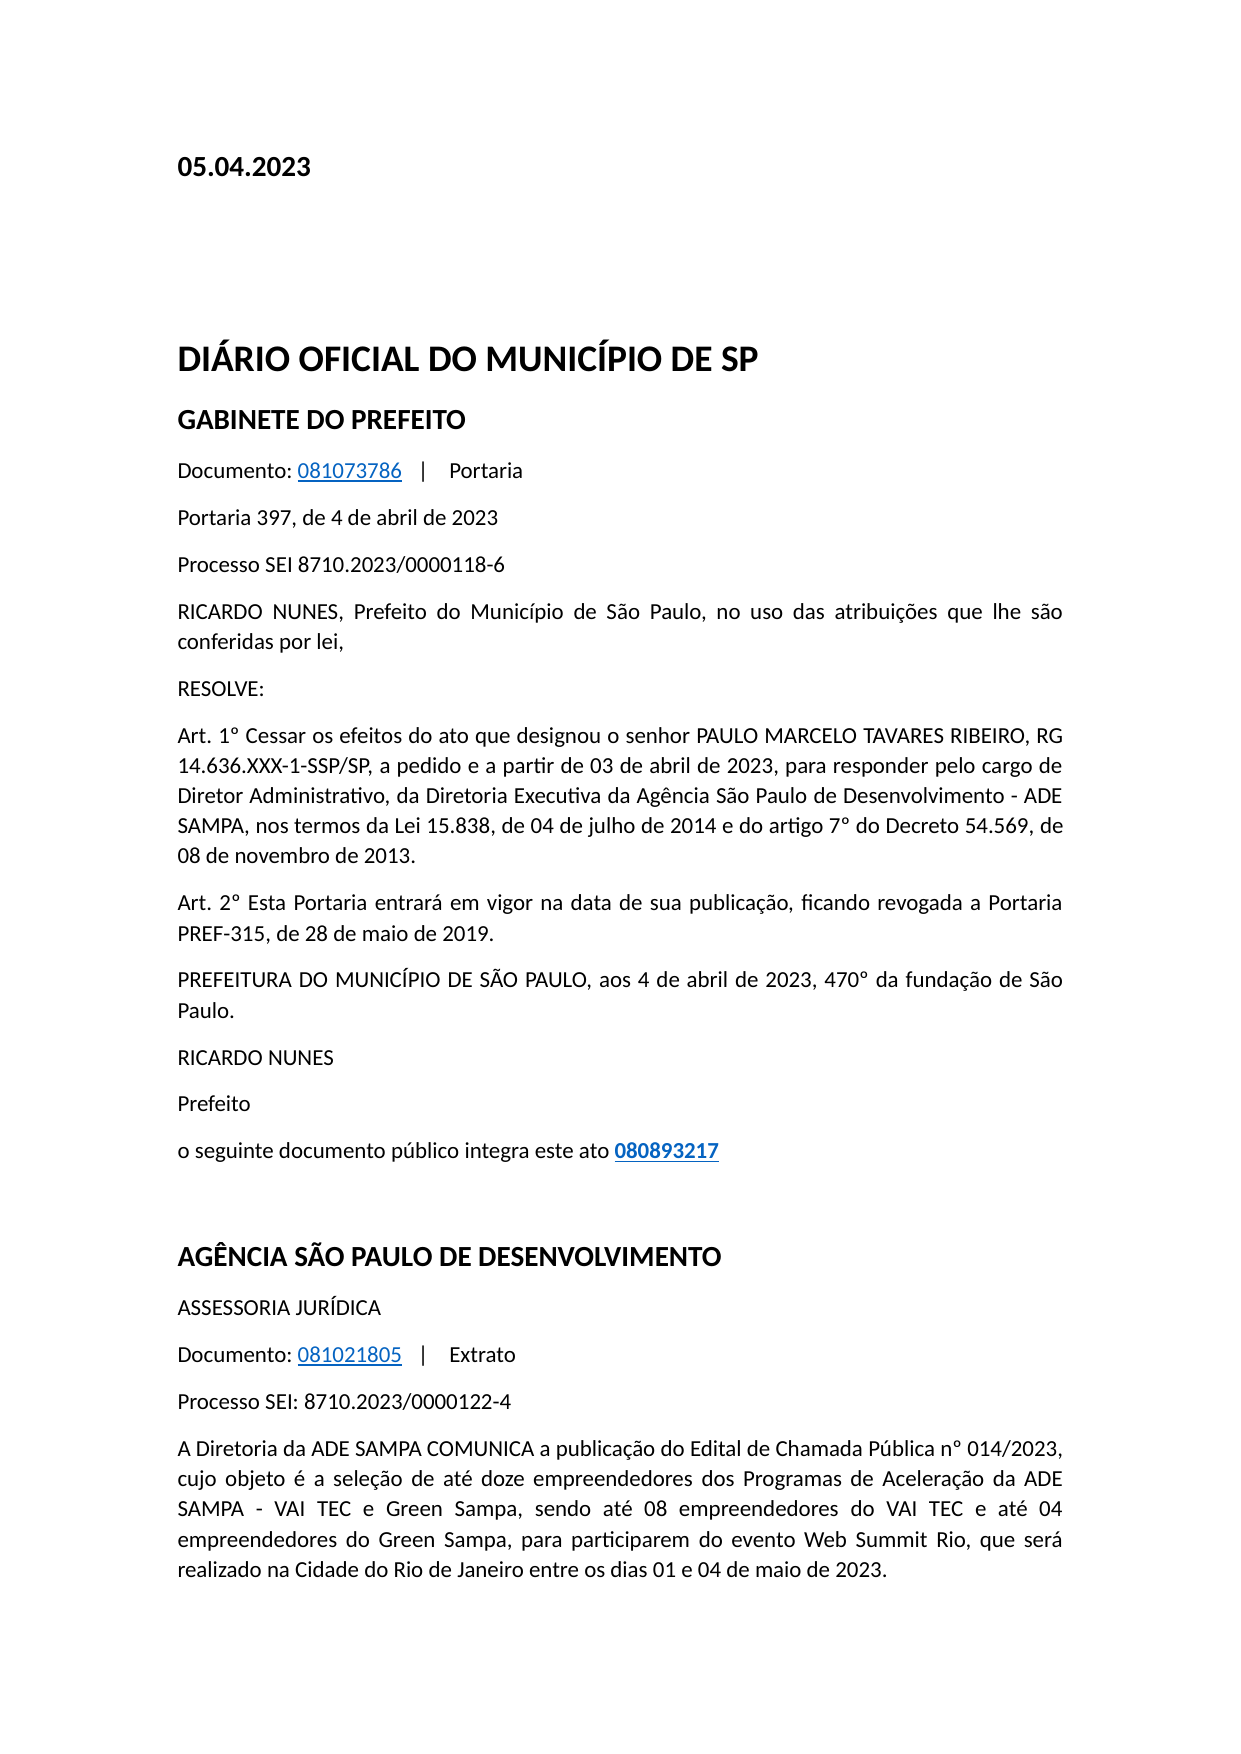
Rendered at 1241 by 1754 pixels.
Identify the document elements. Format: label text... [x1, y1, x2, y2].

text Processo SEI: 8710.2023/0000122-4 [177, 1387, 1063, 1415]
text Documento: 081021805 | Extrato [177, 1340, 1063, 1368]
text RESOLVE: [177, 674, 1063, 702]
text ASSESSORIA JURÍDICA [177, 1293, 1063, 1322]
text A Diretoria da ADE SAMPA COMUNICA a publicação do Edital de Chamada Pública nº 014/2023, cujo objeto é a seleção de até doze empreendedores dos Programas de Aceleração da ADE SAMPA - VAI TEC e Green Sampa, sendo até 08 empreendedores do VAI TEC e até 04 empreendedores do Green Sampa, para participarem do evento Web Summit Rio, que será realizado na Cidade do Rio de Janeiro entre os dias 01 e 04 de maio de 2023. [177, 1434, 1063, 1583]
text RICARDO NUNES [177, 1043, 1063, 1071]
text PREFEITURA DO MUNICÍPIO DE SÃO PAULO, aos 4 de abril de 2023, 470º da fundação de São Paulo. [177, 966, 1063, 1024]
text GABINETE DO PREFEITO [177, 401, 1063, 437]
text o seguinte documento público integra este ato 080893217 [177, 1136, 1063, 1164]
text Portaria 397, de 4 de abril de 2023 [177, 503, 1063, 531]
text Art. 2º Esta Portaria entrará em vigor na data de sua publicação, ficando revogada a Portaria PREF-315, de 28 de maio de 2019. [177, 888, 1063, 947]
text AGÊNCIA SÃO PAULO DE DESENVOLVIMENTO [177, 1238, 1063, 1274]
text Processo SEI 8710.2023/0000118-6 [177, 550, 1063, 578]
text RICARDO NUNES, Prefeito do Município de São Paulo, no uso das atribuições que lhe são conferidas por lei, [177, 597, 1063, 655]
text 05.04.2023 [177, 148, 1063, 183]
text Documento: 081073786 | Portaria [177, 456, 1063, 484]
text Art. 1º Cessar os efeitos do ato que designou o senhor PAULO MARCELO TAVARES RIBEIRO, RG 14.636.XXX-1-SSP/SP, a pedido e a partir de 03 de abril de 2023, para responder pelo cargo de Diretor Administrativo, da Diretoria Executiva da Agência São Paulo de Desenvolvimento - ADE SAMPA, nos termos da Lei 15.838, de 04 de julho de 2014 e do artigo 7º do Decreto 54.569, de 08 de novembro de 2013. [177, 721, 1063, 870]
text DIÁRIO OFICIAL DO MUNICÍPIO DE SP [177, 335, 1063, 381]
text Prefeito [177, 1089, 1063, 1118]
